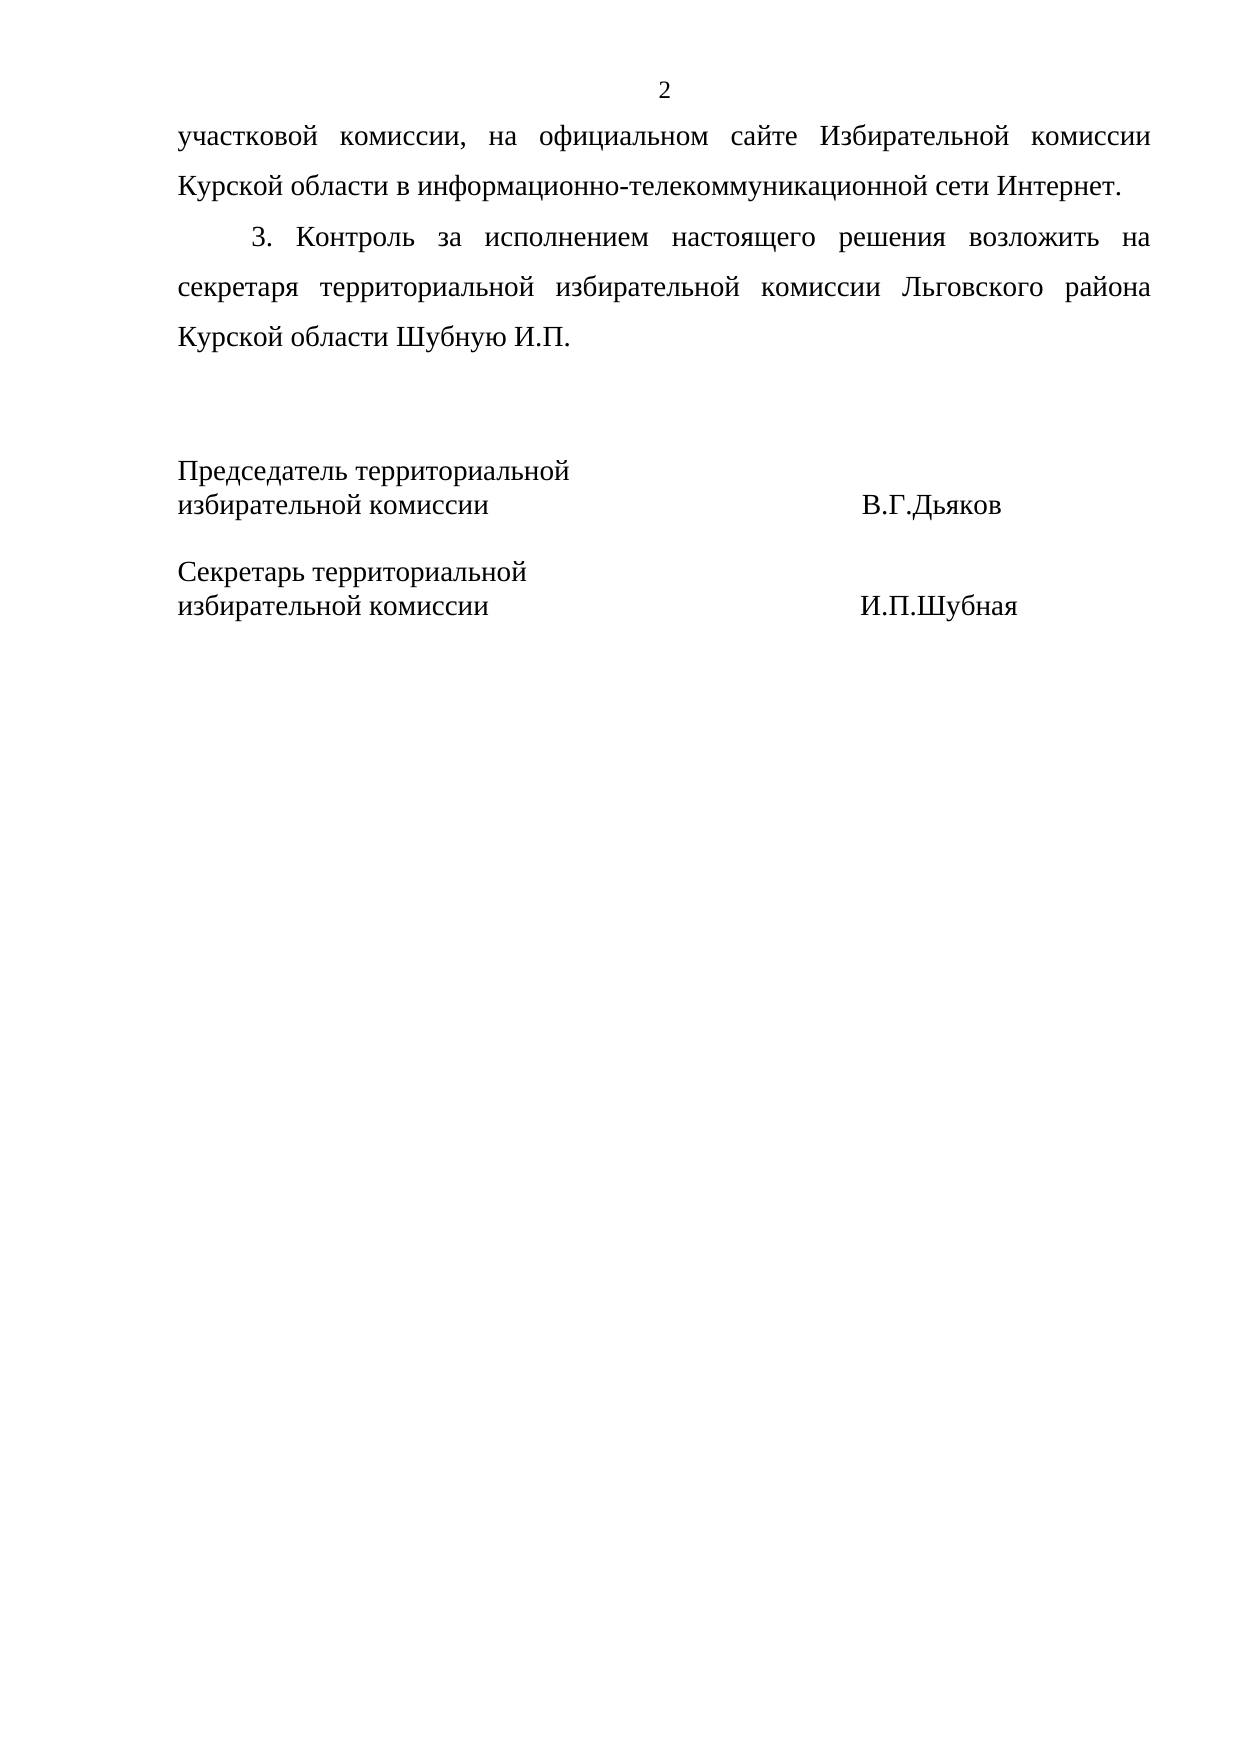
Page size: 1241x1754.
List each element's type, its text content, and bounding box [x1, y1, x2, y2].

text избирательной комиссии В.Г.Дьяков [177, 487, 1152, 521]
subtitle Секретарь территориальной [177, 554, 1152, 588]
subtitle Председатель территориальной [177, 453, 1152, 487]
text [177, 118, 1152, 202]
text 3. Контроль за исполнением настоящего решения возложить на секретаря территориальной избирательной комиссии Льговского района Курской области Шубную И.П. [177, 219, 1152, 353]
text избирательной комиссии И.П.Шубная [177, 588, 1152, 621]
